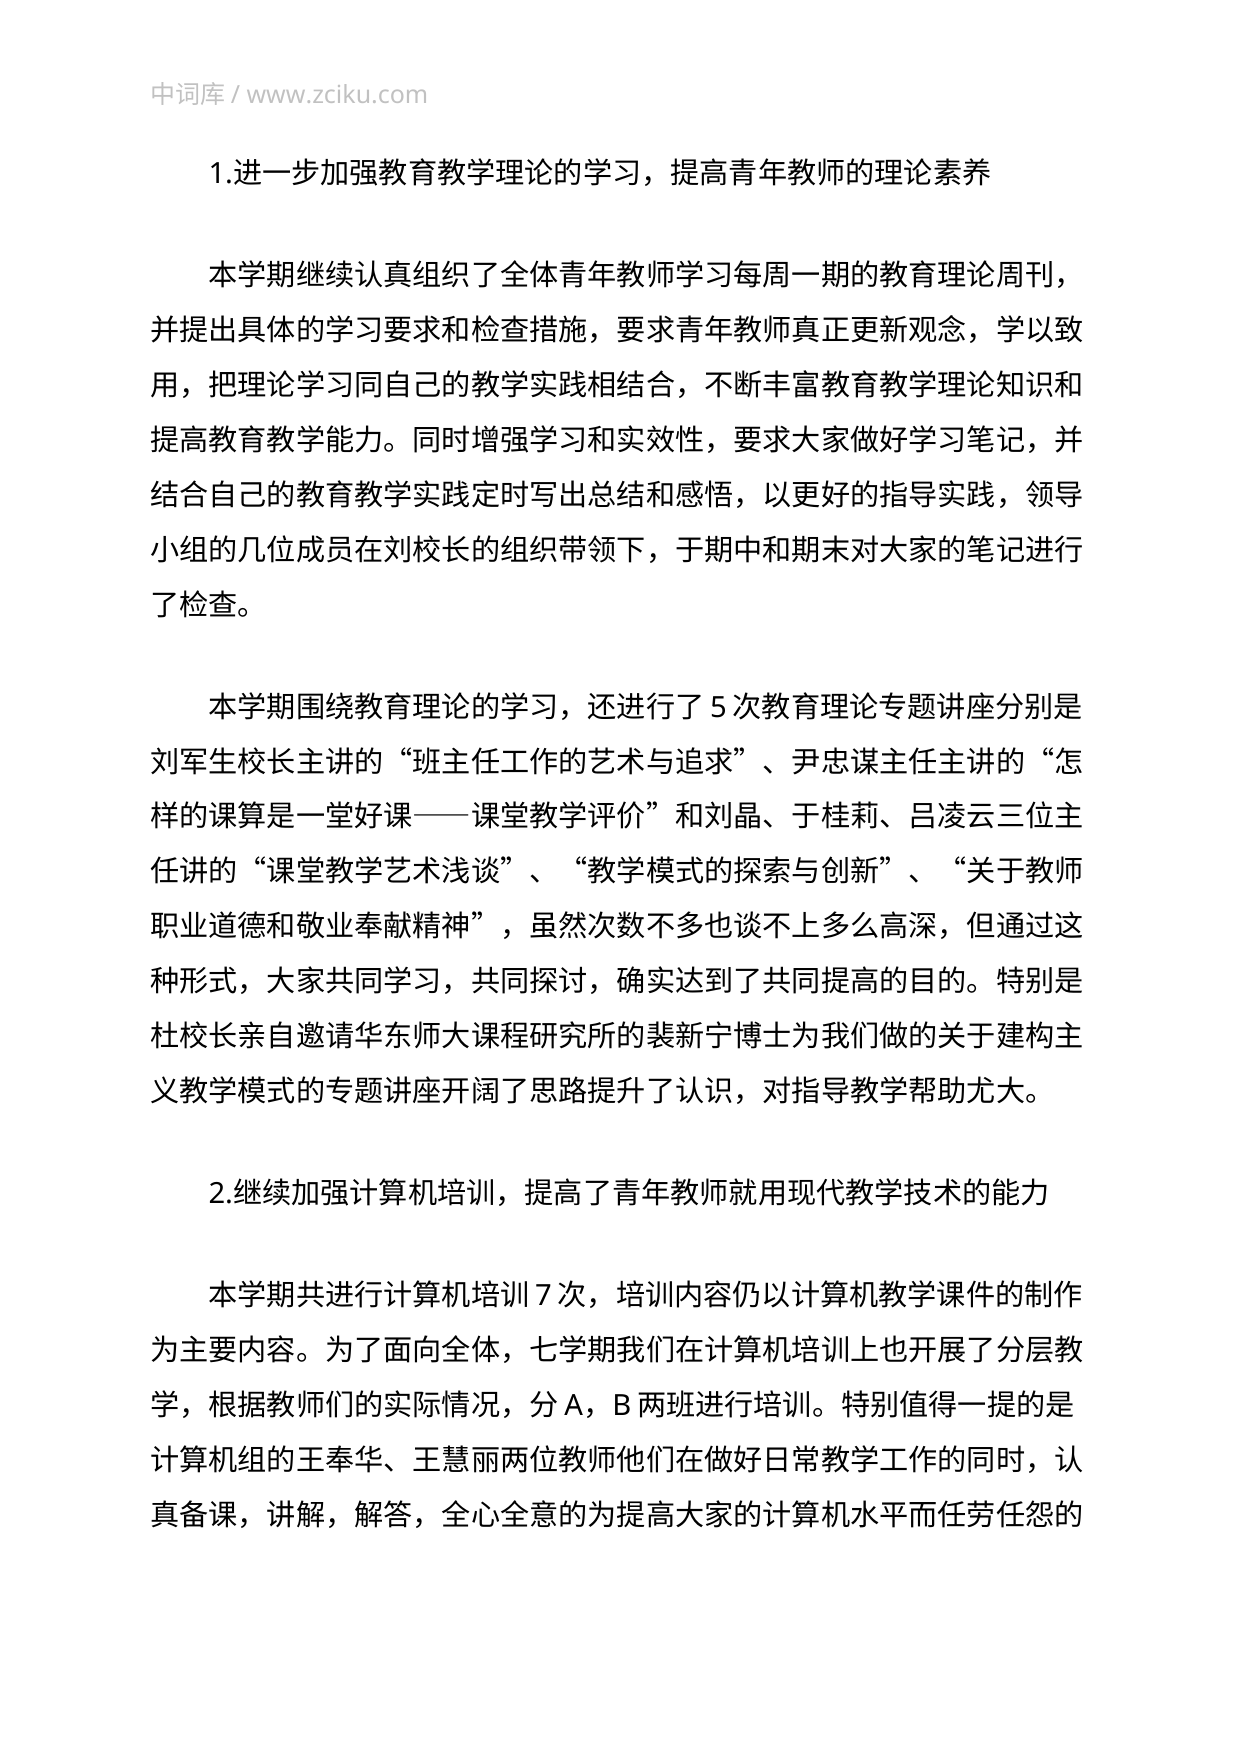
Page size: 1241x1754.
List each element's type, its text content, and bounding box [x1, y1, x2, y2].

text 本学期继续认真组织了全体青年教师学习每周一期的教育理论周刊，并提出具体的学习要求和检查措施，要求青年教师真正更新观念，学以致用，把理论学习同自己的教学实践相结合，不断丰富教育教学理论知识和提高教育教学能力。同时增强学习和实效性，要求大家做好学习笔记，并结合自己的教育教学实践定时写出总结和感悟，以更好的指导实践，领导小组的几位成员在刘校长的组织带领下，于期中和期末对大家的笔记进行了检查。 [150, 252, 1090, 624]
text 本学期围绕教育理论的学习，还进行了5次教育理论专题讲座分别是刘军生校长主讲的“班主任工作的艺术与追求”、尹忠谋主任主讲的“怎样的课算是一堂好课——课堂教学评价”和刘晶、于桂莉、吕凌云三位主任讲的“课堂教学艺术浅谈”、“教学模式的探索与创新”、“关于教师职业道德和敬业奉献精神”，虽然次数不多也谈不上多么高深，但通过这种形式，大家共同学习，共同探讨，确实达到了共同提高的目的。特别是杜校长亲自邀请华东师大课程研究所的裴新宁博士为我们做的关于建构主义教学模式的专题讲座开阔了思路提升了认识，对指导教学帮助尤大。 [150, 683, 1090, 1110]
text 本学期共进行计算机培训7次，培训内容仍以计算机教学课件的制作为主要内容。为了面向全体，七学期我们在计算机培训上也开展了分层教学，根据教师们的实际情况，分A，B两班进行培训。特别值得一提的是计算机组的王奉华、王慧丽两位教师他们在做好日常教学工作的同时，认真备课，讲解，解答，全心全意的为提高大家的计算机水平而任劳任怨的 [150, 1271, 1090, 1533]
text 2.继续加强计算机培训，提高了青年教师就用现代教学技术的能力 [150, 1169, 1090, 1212]
text 1.进一步加强教育教学理论的学习，提高青年教师的理论素养 [150, 150, 1090, 192]
